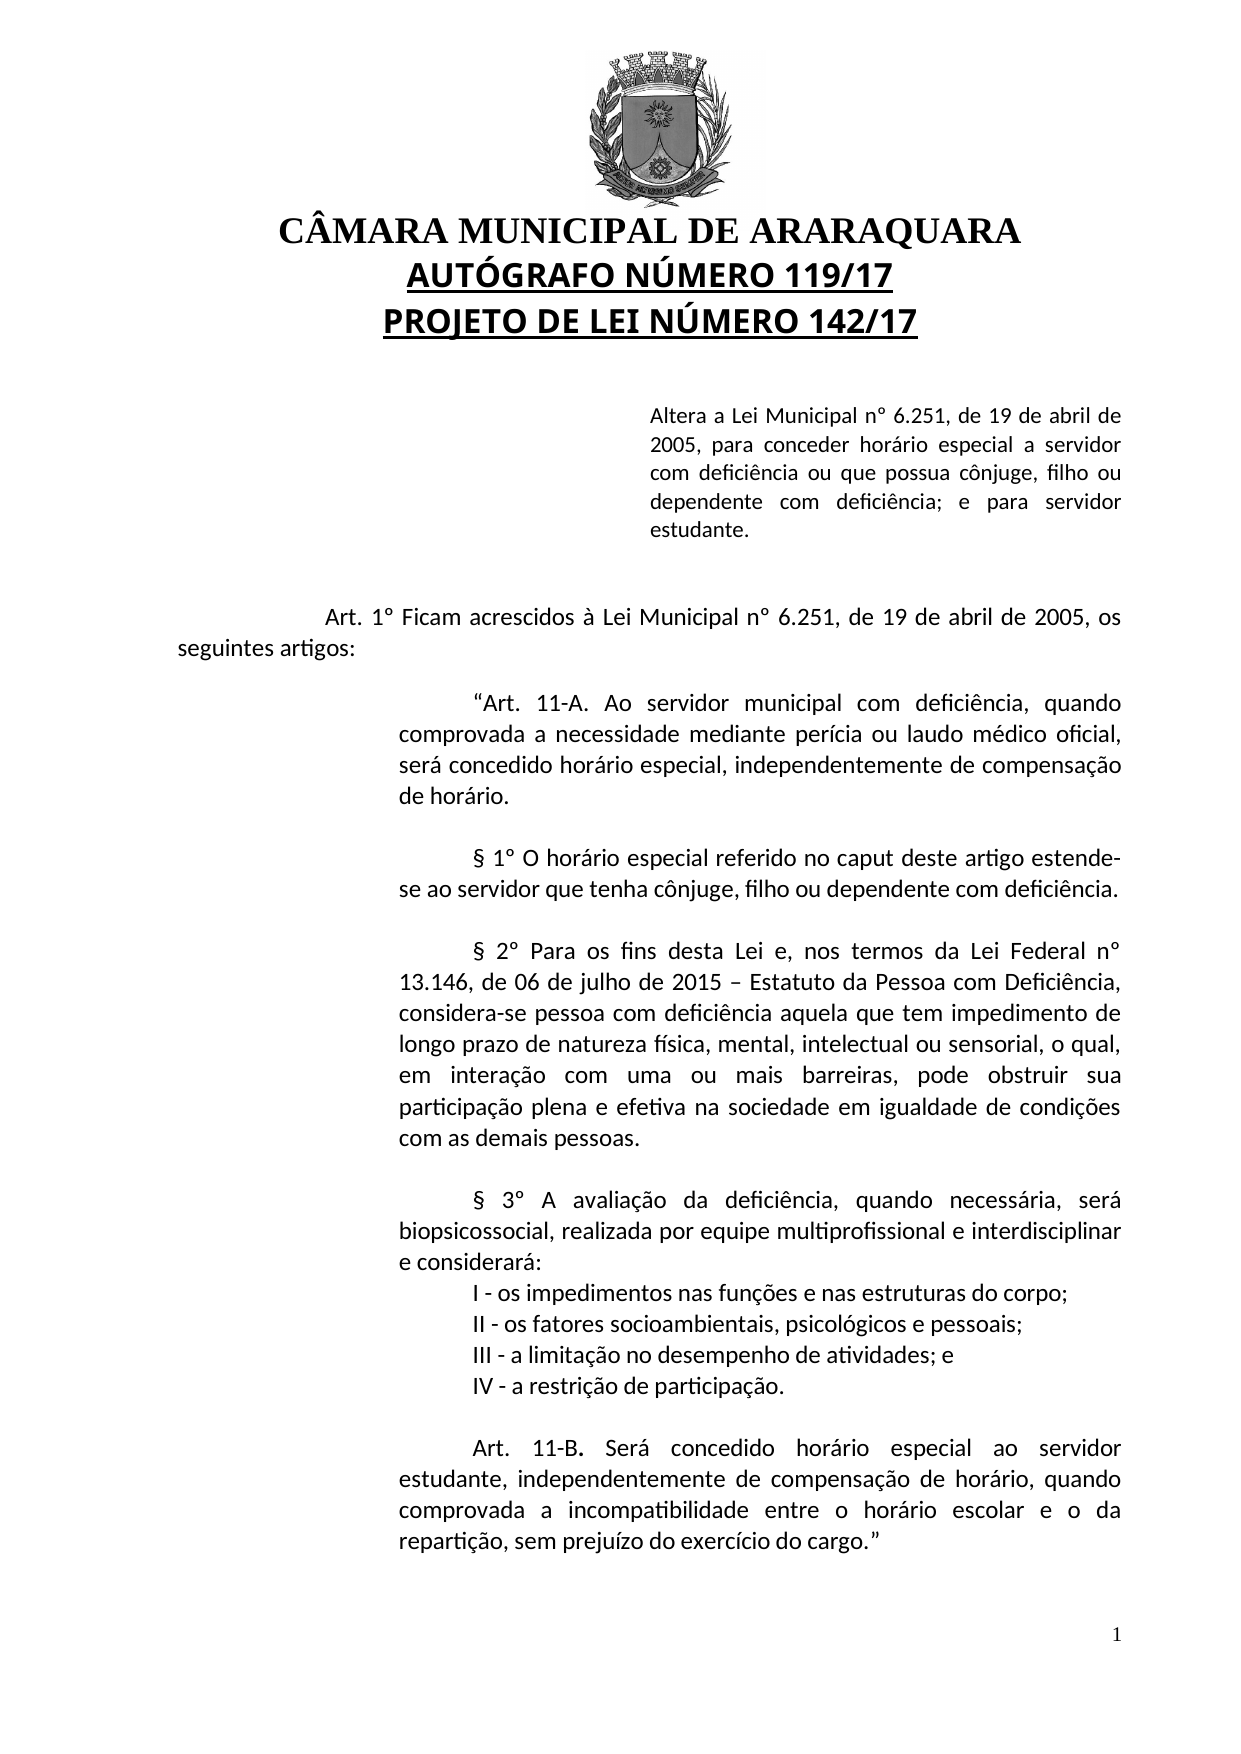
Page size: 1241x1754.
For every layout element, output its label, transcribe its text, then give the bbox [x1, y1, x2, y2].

text Altera a Lei Municipal nº 6.251, de 19 de abril de 2005, para conceder horário especial a servidor com deficiência ou que possua cônjuge, filho ou dependente com deficiência; e para servidor estudante. [650, 401, 1122, 544]
text “Art. 11-A. Ao servidor municipal com deficiência, quando comprovada a necessidade mediante perícia ou laudo médico oficial, será concedido horário especial, independentemente de compensação de horário. [399, 687, 1122, 811]
text I - os impedimentos nas funções e nas estruturas do corpo; [399, 1277, 1122, 1308]
text II - os fatores socioambientais, psicológicos e pessoais; [399, 1308, 1122, 1339]
text Art. 11-B. Será concedido horário especial ao servidor estudante, independentemente de compensação de horário, quando comprovada a incompatibilidade entre o horário escolar e o da repartição, sem prejuízo do exercício do cargo.” [399, 1432, 1122, 1556]
picture [585, 50, 766, 209]
text III - a limitação no desempenho de atividades; e [399, 1339, 1122, 1370]
text § 2º Para os fins desta Lei e, nos termos da Lei Federal nº 13.146, de 06 de julho de 2015 – Estatuto da Pessoa com Deficiência, considera-se pessoa com deficiência aquela que tem impedimento de longo prazo de natureza física, mental, intelectual ou sensorial, o qual, em interação com uma ou mais barreiras, pode obstruir sua participação plena e efetiva na sociedade em igualdade de condições com as demais pessoas. [399, 935, 1122, 1153]
text IV - a restrição de participação. [399, 1370, 1122, 1401]
text CÂMARA MUNICIPAL DE ARARAQUARA [177, 209, 1122, 252]
text Art. 1º Ficam acrescidos à Lei Municipal nº 6.251, de 19 de abril de 2005, os seguintes artigos: [177, 601, 1122, 663]
text AUTÓGRAFO NÚMERO 119/17 [177, 252, 1122, 298]
text PROJETO DE LEI NÚMERO 142/17 [177, 298, 1122, 344]
text § 1º O horário especial referido no caput deste artigo estende-se ao servidor que tenha cônjuge, filho ou dependente com deficiência. [399, 842, 1122, 904]
text § 3º A avaliação da deficiência, quando necessária, será biopsicossocial, realizada por equipe multiprofissional e interdisciplinar e considerará: [399, 1184, 1122, 1277]
